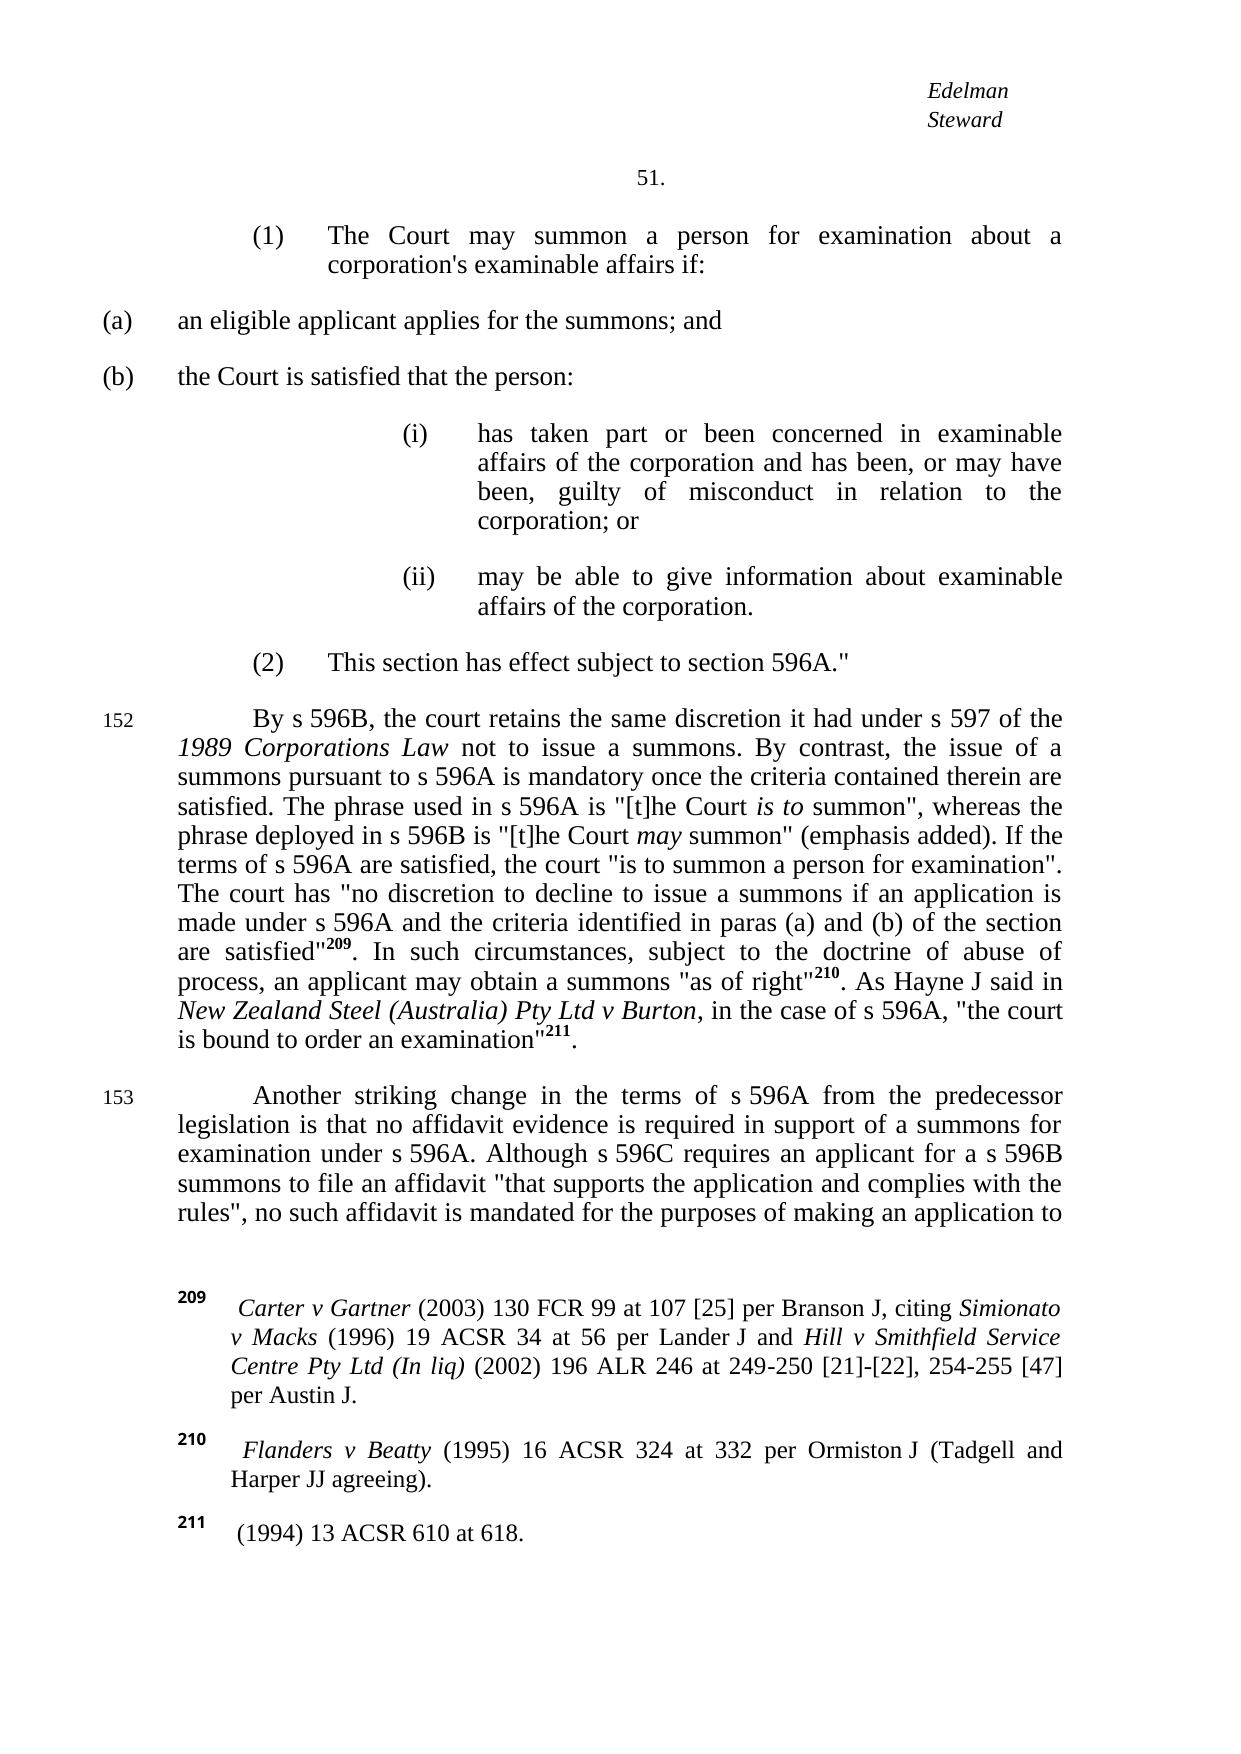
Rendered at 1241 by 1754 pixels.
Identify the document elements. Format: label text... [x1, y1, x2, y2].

text (a) an eligible applicant applies for the summons; and [102, 306, 1063, 335]
text (ii) may be able to give information about examinable affairs of the corporation. [327, 562, 1063, 621]
text (i) has taken part or been concerned in examinable affairs of the corporation and has been, or may have been, guilty of misconduct in relation to the corporation; or [327, 419, 1063, 535]
list By s 596B, the court retains the same discretion it had under s 597 of the 1989 Corporations Law not to issue a summons. By contrast, the issue of a summons pursuant to s 596A is mandatory once the criteria contained therein are satisfied. The phrase used in s 596A is "[t]he Court is to summon", whereas the phrase deployed in s 596B is "[t]he Court may summon" (emphasis added). If the terms of s 596A are satisfied, the court "is to summon a person for examination". The court has "no discretion to decline to issue a summons if an application is made under s 596A and the criteria identified in paras (a) and (b) of the section are satisfied". In such circumstances, subject to the doctrine of abuse of process, an applicant may obtain a summons "as of right". As Hayne J said in New Zealand Steel (Australia) Pty Ltd v Burton, in the case of s 596A, "the court is bound to order an examination". [102, 704, 1063, 1054]
list Another striking change in the terms of s 596A from the predecessor legislation is that no affidavit evidence is required in support of a summons for examination under s 596A. Although s 596C requires an applicant for a s 596B summons to file an affidavit "that supports the application and complies with the rules", no such affidavit is mandated for the purposes of making an application to issue a s 596A summons. The statutory scheme thus contemplates that a court could make an order for an examination pursuant to s 596A without the need for any supporting affidavit. The court might not need to look beyond the face of an application to determine whether to issue a summons in accordance with the five criteria set out below. Alternatively, the court might only need a supporting affidavit that confirms the satisfaction of those criteria. [102, 1081, 1063, 1227]
text (1) The Court may summon a person for examination about a corporation's examinable affairs if: [252, 221, 1063, 279]
text (b) the Court is satisfied that the person: [102, 362, 1063, 392]
text (2) This section has effect subject to section 596A." [252, 648, 1063, 677]
